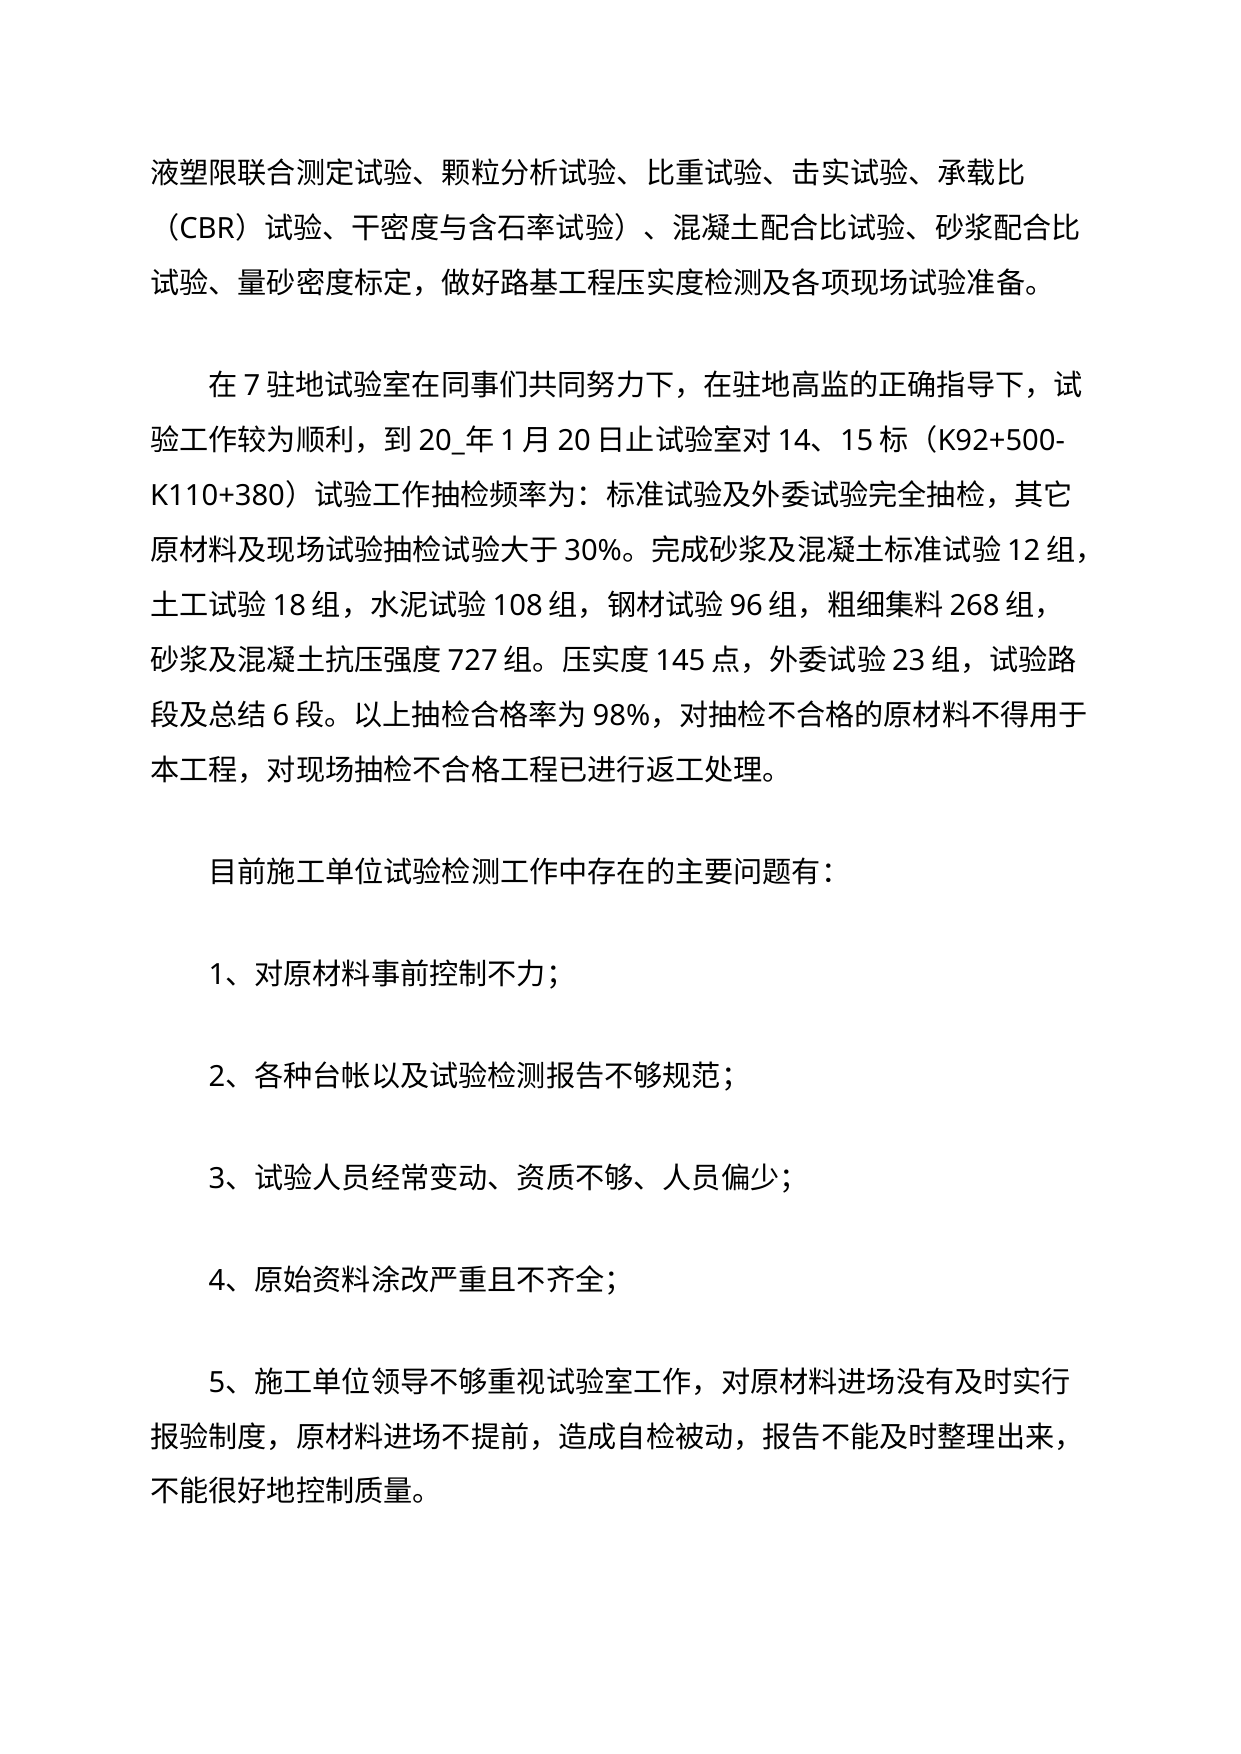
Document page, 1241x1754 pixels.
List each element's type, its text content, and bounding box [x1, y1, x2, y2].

text 4、原始资料涂改严重且不齐全； [150, 1256, 1090, 1298]
text 5、施工单位领导不够重视试验室工作，对原材料进场没有及时实行报验制度，原材料进场不提前，造成自检被动，报告不能及时整理出来，不能很好地控制质量。 [150, 1358, 1090, 1510]
text 2、各种台帐以及试验检测报告不够规范； [150, 1052, 1090, 1094]
text 在7驻地试验室在同事们共同努力下，在驻地高监的正确指导下，试验工作较为顺利，到20_年1月20日止试验室对14、15标（K92+500-K110+380）试验工作抽检频率为：标准试验及外委试验完全抽检，其它原材料及现场试验抽检试验大于30%。完成砂浆及混凝土标准试验12组，土工试验18组，水泥试验108组，钢材试验96组，粗细集料268组，砂浆及混凝土抗压强度727组。压实度145点，外委试验23组，试验路段及总结6段。以上抽检合格率为98%，对抽检不合格的原材料不得用于本工程，对现场抽检不合格工程已进行返工处理。 [150, 362, 1090, 789]
text 3、试验人员经常变动、资质不够、人员偏少； [150, 1154, 1090, 1197]
text 目前施工单位试验检测工作中存在的主要问题有： [150, 848, 1090, 891]
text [150, 150, 1090, 302]
text 1、对原材料事前控制不力； [150, 950, 1090, 993]
